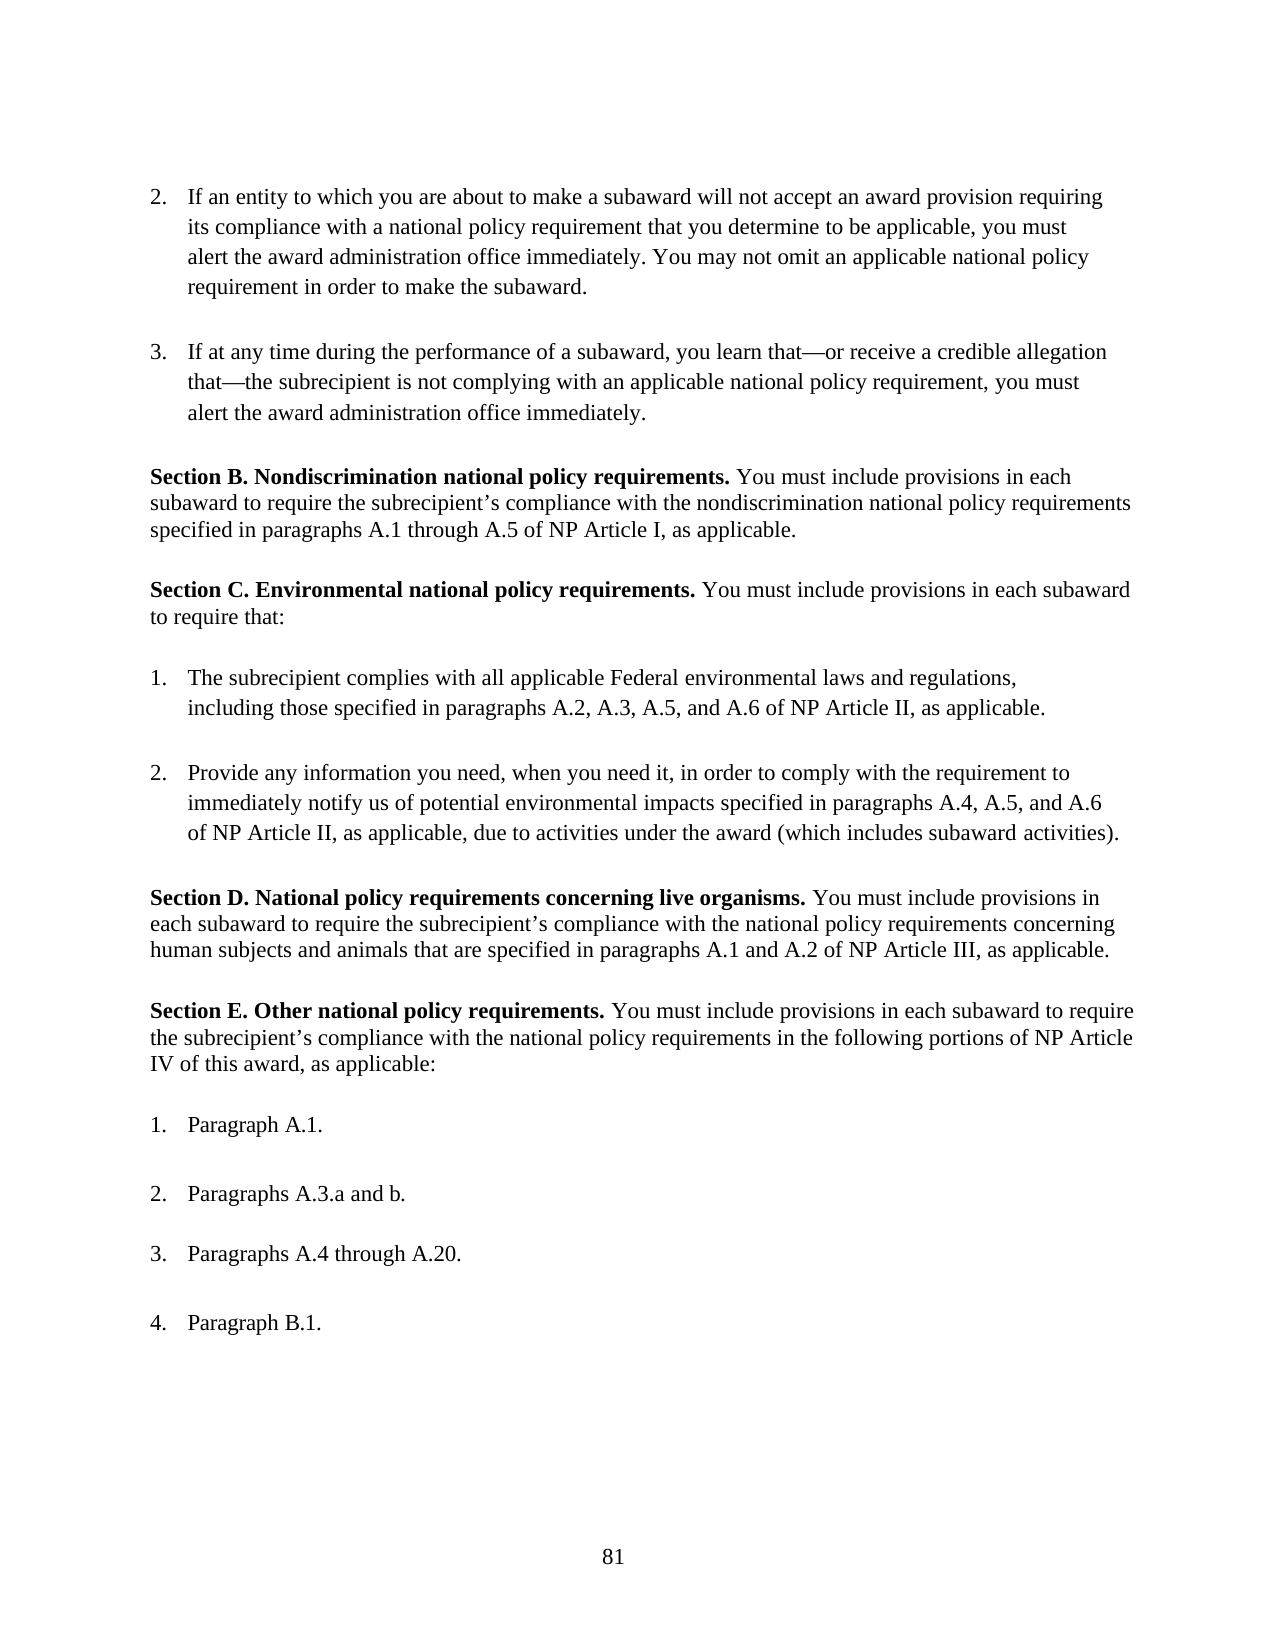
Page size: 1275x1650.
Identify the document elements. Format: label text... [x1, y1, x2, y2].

list The subrecipient complies with all applicable Federal environmental laws and regulations, including those specified in paragraphs A.2, A.3, A.5, and A.6 of NP Article II, as applicable. [150, 664, 1106, 720]
list If an entity to which you are about to make a subaward will not accept an award provision requiring its compliance with a national policy requirement that you determine to be applicable, you must alert the award administration office immediately. You may not omit an applicable national policy requirement in order to make the subaward. [150, 183, 1111, 300]
subtitle Section C. Environmental national policy requirements. You must include provisions in each subaward to require that: [150, 576, 1137, 629]
subtitle Section E. Other national policy requirements. You must include provisions in each subaward to require the subrecipient’s compliance with the national policy requirements in the following portions of NP Article IV of this award, as applicable: [150, 997, 1137, 1076]
list Paragraphs A.3.a and b. [150, 1180, 1137, 1206]
list Paragraph A.1. [150, 1111, 1137, 1137]
list If at any time during the performance of a subaward, you learn that—or receive a credible allegation that—the subrecipient is not complying with an applicable national policy requirement, you must alert the award administration office immediately. [150, 338, 1122, 425]
list Paragraph B.1. [150, 1309, 1137, 1335]
list Provide any information you need, when you need it, in order to comply with the requirement to immediately notify us of potential environmental impacts specified in paragraphs A.4, A.5, and A.6 of NP Article II, as applicable, due to activities under the award (which includes subaward activities). [150, 758, 1122, 845]
subtitle Section D. National policy requirements concerning live organisms. You must include provisions in each subaward to require the subrecipient’s compliance with the national policy requirements concerning human subjects and animals that are specified in paragraphs A.1 and A.2 of NP Article III, as applicable. [150, 884, 1137, 963]
subtitle Section B. Nondiscrimination national policy requirements. You must include provisions in each subaward to require the subrecipient’s compliance with the nondiscrimination national policy requirements specified in paragraphs A.1 through A.5 of NP Article I, as applicable. [150, 463, 1137, 542]
list Paragraphs A.4 through A.20. [150, 1240, 1137, 1266]
